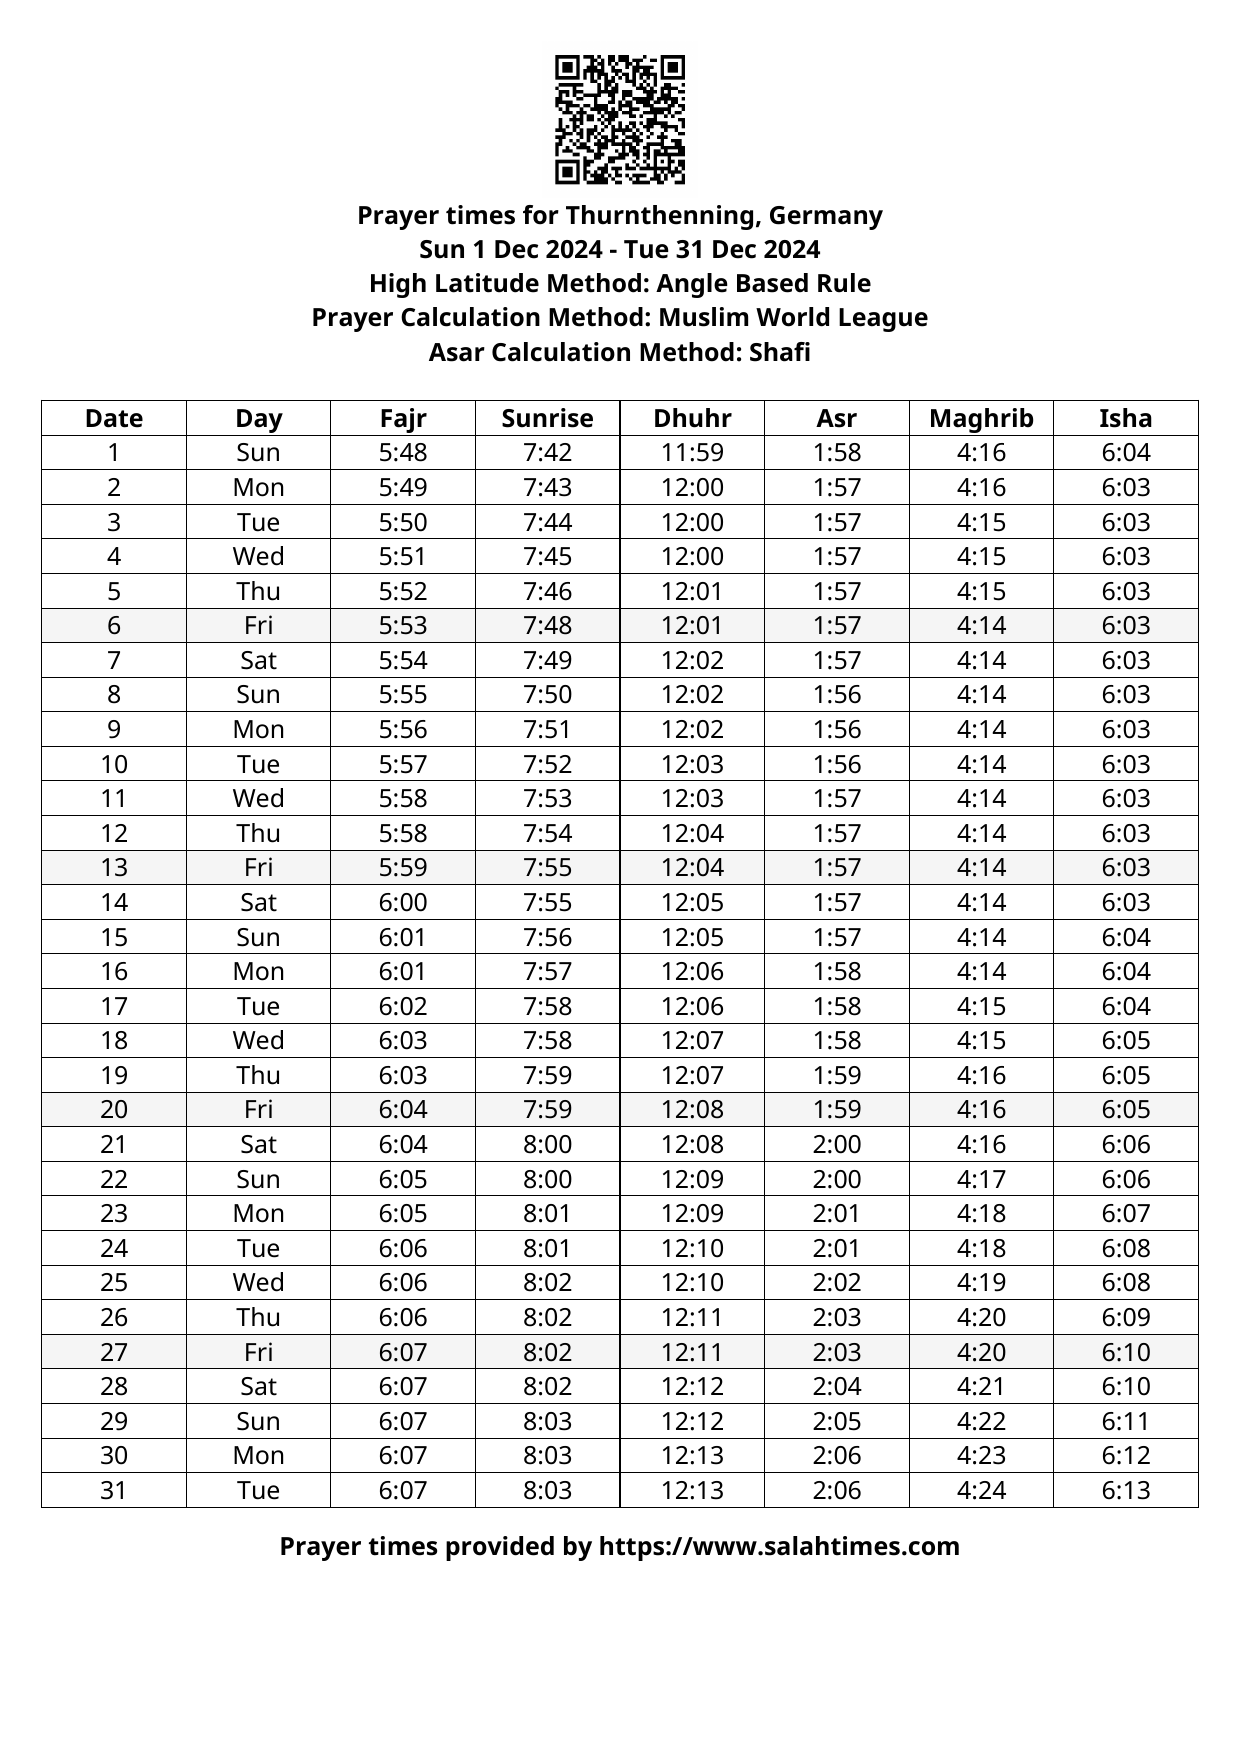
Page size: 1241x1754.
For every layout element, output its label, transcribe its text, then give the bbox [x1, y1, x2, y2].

table_header Fajr [331, 401, 475, 434]
table_cell 6:05 [1054, 1024, 1198, 1057]
table_cell 6:07 [331, 1473, 475, 1507]
table_cell 6:05 [331, 1196, 475, 1230]
table_cell Fri [187, 1335, 330, 1368]
table_cell 1:57 [765, 643, 909, 677]
table_cell 7:58 [476, 1024, 619, 1057]
text Prayer Calculation Method: Muslim World League [42, 300, 1198, 334]
table_cell 7:49 [476, 643, 619, 677]
table_cell 20 [42, 1093, 186, 1126]
table_cell 4:16 [910, 1127, 1053, 1161]
table_cell 12:13 [621, 1473, 764, 1507]
table_cell 7:54 [476, 816, 619, 849]
table_cell 4:19 [910, 1266, 1053, 1299]
table_cell 6:03 [1054, 885, 1198, 919]
table_cell 2:03 [765, 1300, 909, 1334]
table_header Date [42, 401, 186, 434]
table_cell 12 [42, 816, 186, 849]
table_header Day [187, 401, 330, 434]
table_cell 7:44 [476, 505, 619, 538]
table_cell 7:55 [476, 885, 619, 919]
table_cell 7:58 [476, 989, 619, 1022]
table_cell 6:09 [1054, 1300, 1198, 1334]
table_cell 4:21 [910, 1369, 1053, 1403]
table_cell Mon [187, 712, 330, 746]
table_cell 6:04 [1054, 954, 1198, 988]
table_cell 5:49 [331, 470, 475, 504]
table_cell 4:24 [910, 1473, 1053, 1507]
table_cell 19 [42, 1058, 186, 1092]
table_cell 6:04 [331, 1093, 475, 1126]
table_cell 2:00 [765, 1127, 909, 1161]
table_cell 11 [42, 781, 186, 815]
table_cell 6:01 [331, 920, 475, 953]
table_cell 6:03 [1054, 505, 1198, 538]
table_cell 12:06 [621, 989, 764, 1022]
table_cell 7:56 [476, 920, 619, 953]
table_header Asr [765, 401, 909, 434]
table_cell 8:00 [476, 1127, 619, 1161]
table_cell 4:22 [910, 1404, 1053, 1437]
table_cell 12:05 [621, 920, 764, 953]
table_cell 6:08 [1054, 1231, 1198, 1264]
table_cell 12:04 [621, 851, 764, 884]
table_cell 15 [42, 920, 186, 953]
table_cell 27 [42, 1335, 186, 1368]
table_cell 5:59 [331, 851, 475, 884]
table_cell 6:08 [1054, 1266, 1198, 1299]
table_cell Tue [187, 747, 330, 780]
table_cell 8:02 [476, 1300, 619, 1334]
table_cell Tue [187, 989, 330, 1022]
table_cell 12:11 [621, 1300, 764, 1334]
picture [542, 41, 699, 198]
table_cell 7:51 [476, 712, 619, 746]
table_cell 10 [42, 747, 186, 780]
table_cell 5:58 [331, 781, 475, 815]
table_cell 1:57 [765, 851, 909, 884]
table_cell Sun [187, 436, 330, 469]
table_cell 12:00 [621, 470, 764, 504]
table_cell Mon [187, 954, 330, 988]
table_cell 4:15 [910, 574, 1053, 607]
table_cell 6:00 [331, 885, 475, 919]
table_cell 5:54 [331, 643, 475, 677]
table_cell 17 [42, 989, 186, 1022]
text Asar Calculation Method: Shafi [42, 334, 1198, 368]
table_cell 6:04 [331, 1127, 475, 1161]
table_cell Fri [187, 609, 330, 642]
table_cell Thu [187, 574, 330, 607]
table_cell 2:05 [765, 1404, 909, 1437]
table_cell Fri [187, 851, 330, 884]
table_cell 12:08 [621, 1093, 764, 1126]
table_cell 6:10 [1054, 1369, 1198, 1403]
table_cell 7:50 [476, 678, 619, 711]
table_cell 4:17 [910, 1162, 1053, 1195]
table_cell 12:03 [621, 747, 764, 780]
table_cell 4:14 [910, 851, 1053, 884]
table_cell Mon [187, 1196, 330, 1230]
table_header Sunrise [476, 401, 619, 434]
table_cell 6:03 [1054, 816, 1198, 849]
table_cell 7:46 [476, 574, 619, 607]
table_cell 2:04 [765, 1369, 909, 1403]
table_cell 4:16 [910, 1093, 1053, 1126]
table_cell 12:00 [621, 539, 764, 573]
table_cell 6:07 [331, 1369, 475, 1403]
table_cell Mon [187, 470, 330, 504]
table_cell Sat [187, 1369, 330, 1403]
table_cell 6:06 [331, 1266, 475, 1299]
table_cell 21 [42, 1127, 186, 1161]
table_cell Wed [187, 1266, 330, 1299]
table_cell 7 [42, 643, 186, 677]
table_cell 5:48 [331, 436, 475, 469]
table_cell 12:13 [621, 1439, 764, 1472]
table_cell 22 [42, 1162, 186, 1195]
table_cell 16 [42, 954, 186, 988]
table_cell Sun [187, 678, 330, 711]
table_cell 5:55 [331, 678, 475, 711]
table_cell 6:06 [331, 1300, 475, 1334]
table_cell 23 [42, 1196, 186, 1230]
table_cell 6:03 [1054, 539, 1198, 573]
table_cell 31 [42, 1473, 186, 1507]
table_cell 4:20 [910, 1335, 1053, 1368]
table_cell 6:03 [1054, 712, 1198, 746]
table_cell 2:01 [765, 1196, 909, 1230]
text Prayer times for Thurnthenning, Germany [42, 198, 1198, 232]
table_cell 2:00 [765, 1162, 909, 1195]
table_cell Thu [187, 1300, 330, 1334]
table_header Dhuhr [621, 401, 764, 434]
table_cell Mon [187, 1439, 330, 1472]
table_cell 4:23 [910, 1439, 1053, 1472]
table_cell 4:14 [910, 954, 1053, 988]
table_cell 4:15 [910, 505, 1053, 538]
table_cell 4:16 [910, 436, 1053, 469]
table_cell 5:58 [331, 816, 475, 849]
table_cell 2:06 [765, 1439, 909, 1472]
table_cell 28 [42, 1369, 186, 1403]
table_cell Sat [187, 1127, 330, 1161]
table_cell 6:03 [1054, 678, 1198, 711]
table_cell 12:06 [621, 954, 764, 988]
table_cell 7:45 [476, 539, 619, 573]
table_cell 4:15 [910, 989, 1053, 1022]
table_cell 6:05 [331, 1162, 475, 1195]
table_cell 5:53 [331, 609, 475, 642]
table_cell 1:57 [765, 920, 909, 953]
table_cell Wed [187, 539, 330, 573]
table_header Isha [1054, 401, 1198, 434]
table_cell 4:14 [910, 781, 1053, 815]
table_cell 4:14 [910, 609, 1053, 642]
table_cell Wed [187, 781, 330, 815]
table_cell 12:02 [621, 643, 764, 677]
table_cell 12:09 [621, 1162, 764, 1195]
table_header Maghrib [910, 401, 1053, 434]
table_cell 12:01 [621, 574, 764, 607]
table_cell 12:03 [621, 781, 764, 815]
table_cell Sun [187, 1404, 330, 1437]
table_cell 1:58 [765, 1024, 909, 1057]
table_cell 6:12 [1054, 1439, 1198, 1472]
table_cell 4:20 [910, 1300, 1053, 1334]
table_cell 12:10 [621, 1266, 764, 1299]
table_cell 4 [42, 539, 186, 573]
table_cell 7:42 [476, 436, 619, 469]
table_cell 8:01 [476, 1196, 619, 1230]
table_cell 7:53 [476, 781, 619, 815]
table_cell 4:15 [910, 539, 1053, 573]
table_cell 1 [42, 436, 186, 469]
table_cell 2:01 [765, 1231, 909, 1264]
table_cell 2:02 [765, 1266, 909, 1299]
table_cell 6:07 [331, 1439, 475, 1472]
table_cell 8:00 [476, 1162, 619, 1195]
table_cell 30 [42, 1439, 186, 1472]
table_cell 6:05 [1054, 1058, 1198, 1092]
table_cell 18 [42, 1024, 186, 1057]
table_cell 4:14 [910, 920, 1053, 953]
table_cell Sat [187, 885, 330, 919]
table_cell 6:04 [1054, 920, 1198, 953]
text Prayer times provided by https://www.salahtimes.com [42, 1528, 1198, 1563]
table_cell 5:50 [331, 505, 475, 538]
table_cell 5:56 [331, 712, 475, 746]
table_cell 6:03 [1054, 574, 1198, 607]
table_cell 7:59 [476, 1058, 619, 1092]
table_cell 6:03 [1054, 747, 1198, 780]
table_cell 6:03 [1054, 851, 1198, 884]
table_cell 6:04 [1054, 989, 1198, 1022]
table_cell Sat [187, 643, 330, 677]
table_cell 25 [42, 1266, 186, 1299]
table_cell 7:57 [476, 954, 619, 988]
table_cell 4:14 [910, 712, 1053, 746]
table_cell 6:06 [1054, 1162, 1198, 1195]
table_cell 5:57 [331, 747, 475, 780]
table_cell 1:57 [765, 816, 909, 849]
table_cell 6:01 [331, 954, 475, 988]
table_cell Wed [187, 1024, 330, 1057]
table_cell Tue [187, 1473, 330, 1507]
table_cell 1:57 [765, 574, 909, 607]
table_cell Thu [187, 1058, 330, 1092]
table_cell 6:07 [331, 1335, 475, 1368]
table_cell 6:06 [1054, 1127, 1198, 1161]
table_cell Tue [187, 1231, 330, 1264]
table_cell 7:48 [476, 609, 619, 642]
table_cell 6:04 [1054, 436, 1198, 469]
table_cell 6:03 [331, 1024, 475, 1057]
table_cell 1:57 [765, 470, 909, 504]
table_cell 6:07 [1054, 1196, 1198, 1230]
table_cell Thu [187, 816, 330, 849]
table_cell 2:06 [765, 1473, 909, 1507]
table_cell 4:18 [910, 1231, 1053, 1264]
table_cell 6:10 [1054, 1335, 1198, 1368]
table_cell 8 [42, 678, 186, 711]
table_cell 12:04 [621, 816, 764, 849]
table_cell 4:14 [910, 885, 1053, 919]
table_cell 1:56 [765, 712, 909, 746]
table_cell 12:09 [621, 1196, 764, 1230]
text High Latitude Method: Angle Based Rule [42, 266, 1198, 300]
table_cell 7:55 [476, 851, 619, 884]
table_cell 12:08 [621, 1127, 764, 1161]
table_cell 1:57 [765, 885, 909, 919]
table_cell 5:51 [331, 539, 475, 573]
table_cell 6:03 [1054, 643, 1198, 677]
table_cell 4:14 [910, 747, 1053, 780]
table_cell 6:03 [331, 1058, 475, 1092]
table_cell 6:13 [1054, 1473, 1198, 1507]
table_cell 2:03 [765, 1335, 909, 1368]
table_cell 1:56 [765, 678, 909, 711]
table_cell 8:03 [476, 1439, 619, 1472]
table_cell 6:11 [1054, 1404, 1198, 1437]
table_cell 12:10 [621, 1231, 764, 1264]
table_cell 8:02 [476, 1335, 619, 1368]
table_cell 2 [42, 470, 186, 504]
table_cell 1:58 [765, 954, 909, 988]
table_cell 6:07 [331, 1404, 475, 1437]
table_cell 5 [42, 574, 186, 607]
table_cell 7:43 [476, 470, 619, 504]
table_cell 13 [42, 851, 186, 884]
table_cell 12:12 [621, 1369, 764, 1403]
table_cell 3 [42, 505, 186, 538]
table_cell 7:59 [476, 1093, 619, 1126]
table_cell 6:06 [331, 1231, 475, 1264]
table_cell 1:56 [765, 747, 909, 780]
table_cell Sun [187, 1162, 330, 1195]
table_cell 12:07 [621, 1024, 764, 1057]
table_cell 8:01 [476, 1231, 619, 1264]
table_cell 24 [42, 1231, 186, 1264]
table_cell 1:59 [765, 1058, 909, 1092]
table_cell 12:00 [621, 505, 764, 538]
table_cell 4:14 [910, 678, 1053, 711]
table_cell 1:57 [765, 781, 909, 815]
table_cell 4:16 [910, 1058, 1053, 1092]
table_cell 29 [42, 1404, 186, 1437]
table_cell 4:16 [910, 470, 1053, 504]
table_cell 6:03 [1054, 609, 1198, 642]
text Sun 1 Dec 2024 - Tue 31 Dec 2024 [42, 232, 1198, 266]
table_cell 6 [42, 609, 186, 642]
table_cell 6:05 [1054, 1093, 1198, 1126]
table_cell Tue [187, 505, 330, 538]
table_cell 11:59 [621, 436, 764, 469]
table_cell 1:59 [765, 1093, 909, 1126]
table_cell 1:57 [765, 505, 909, 538]
table_cell 6:02 [331, 989, 475, 1022]
table_cell 5:52 [331, 574, 475, 607]
table_cell 6:03 [1054, 470, 1198, 504]
table_cell 14 [42, 885, 186, 919]
table_cell 26 [42, 1300, 186, 1334]
table_cell 12:02 [621, 678, 764, 711]
table_cell 12:01 [621, 609, 764, 642]
table_cell 6:03 [1054, 781, 1198, 815]
table_cell 4:14 [910, 643, 1053, 677]
table_cell 4:18 [910, 1196, 1053, 1230]
table_cell 4:14 [910, 816, 1053, 849]
table_cell 8:02 [476, 1266, 619, 1299]
table_cell 1:58 [765, 989, 909, 1022]
table_cell 8:03 [476, 1473, 619, 1507]
table_cell 8:03 [476, 1404, 619, 1437]
table_cell 12:05 [621, 885, 764, 919]
table_cell 12:07 [621, 1058, 764, 1092]
table_cell Sun [187, 920, 330, 953]
table_cell 8:02 [476, 1369, 619, 1403]
table_cell 12:11 [621, 1335, 764, 1368]
table_cell 7:52 [476, 747, 619, 780]
table_cell 9 [42, 712, 186, 746]
table_cell 12:02 [621, 712, 764, 746]
table_cell 1:58 [765, 436, 909, 469]
table_cell 4:15 [910, 1024, 1053, 1057]
table_cell 12:12 [621, 1404, 764, 1437]
table_cell 1:57 [765, 539, 909, 573]
table_cell 1:57 [765, 609, 909, 642]
table_cell Fri [187, 1093, 330, 1126]
